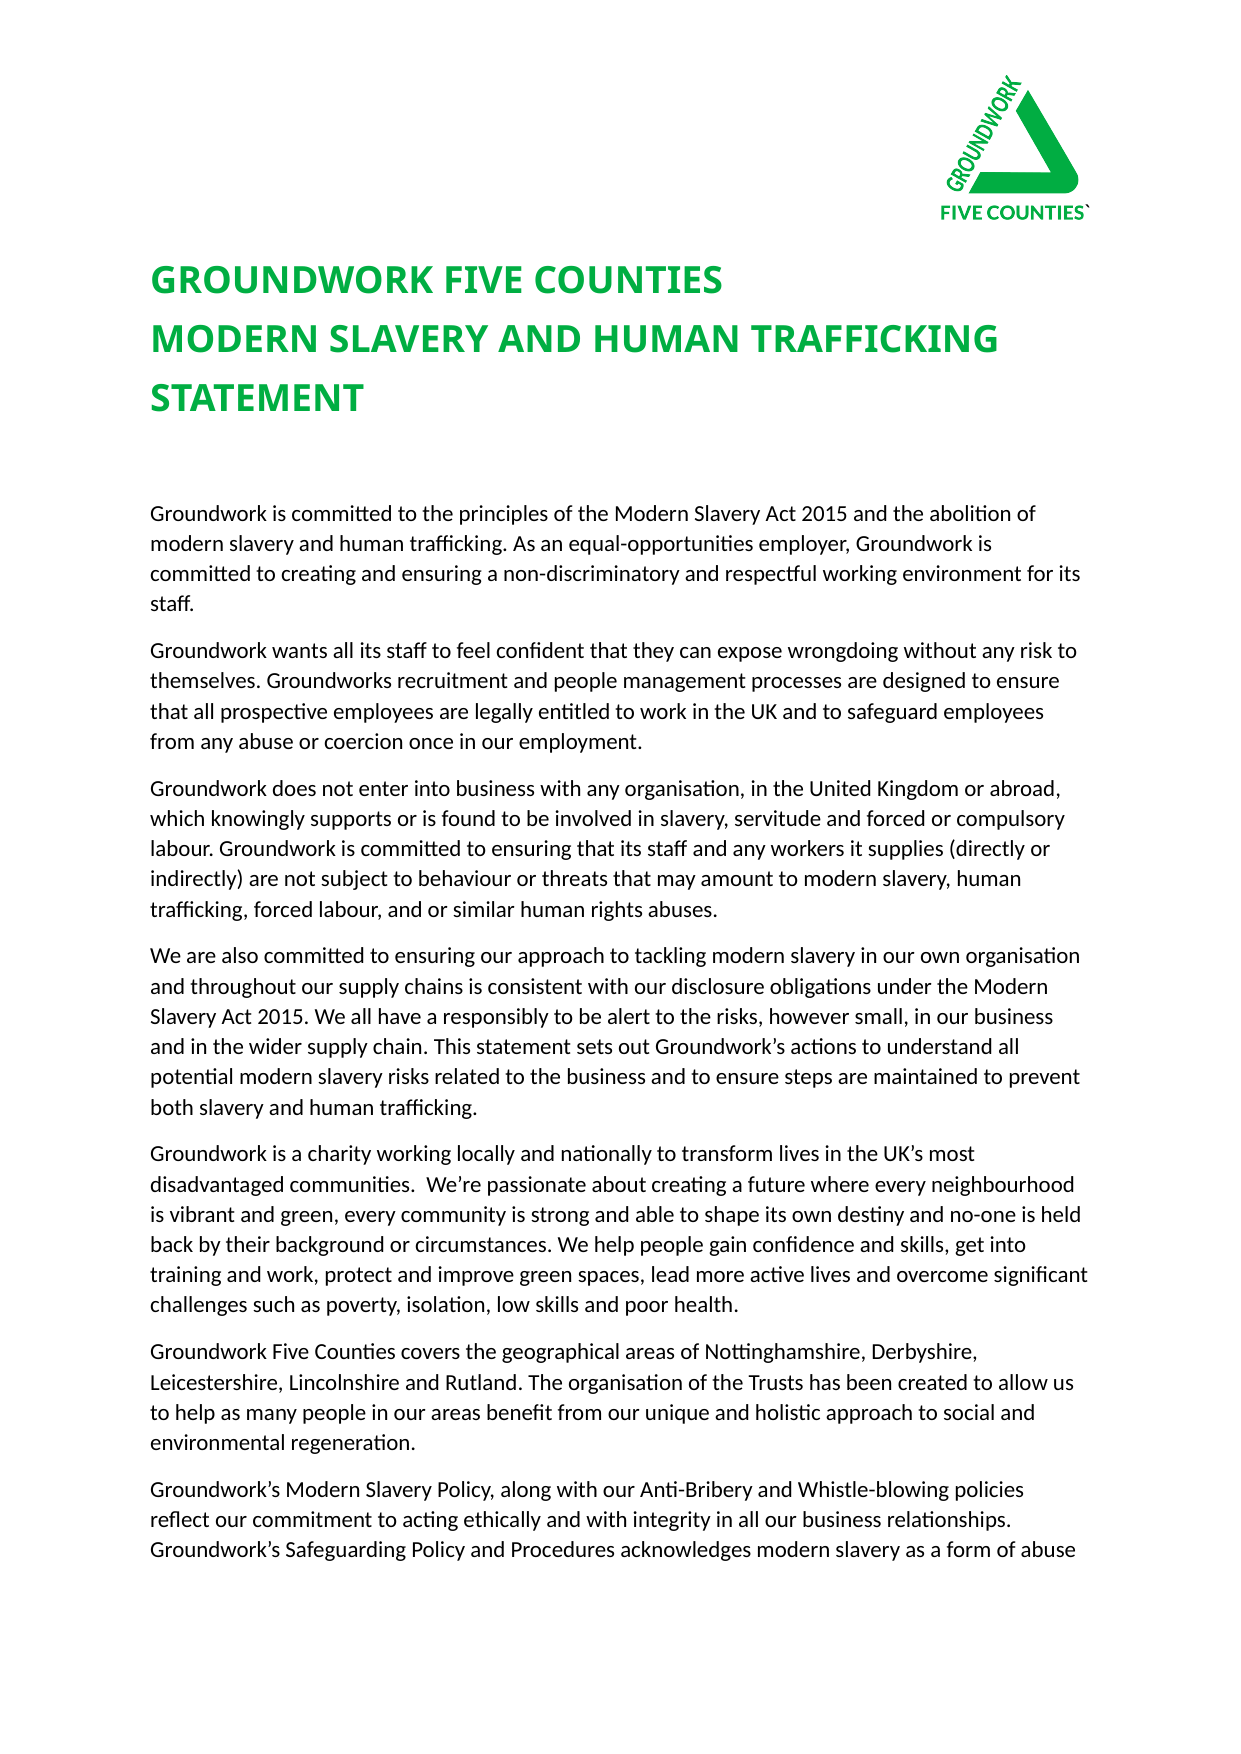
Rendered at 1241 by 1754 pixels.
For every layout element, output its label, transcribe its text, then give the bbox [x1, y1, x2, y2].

text We are also committed to ensuring our approach to tackling modern slavery in our own organisation and throughout our supply chains is consistent with our disclosure obligations under the Modern Slavery Act 2015. We all have a responsibly to be alert to the risks, however small, in our business and in the wider supply chain. This statement sets out Groundwork’s actions to understand all potential modern slavery risks related to the business and to ensure steps are maintained to prevent both slavery and human trafficking. [150, 942, 1090, 1121]
text Groundwork does not enter into business with any organisation, in the United Kingdom or abroad, which knowingly supports or is found to be involved in slavery, servitude and forced or compulsory labour. Groundwork is committed to ensuring that its staff and any workers it supplies (directly or indirectly) are not subject to behaviour or threats that may amount to modern slavery, human trafficking, forced labour, and or similar human rights abuses. [150, 774, 1090, 923]
text GROUNDWORK FIVE COUNTIES MODERN SLAVERY AND HUMAN TRAFFICKING STATEMENT [150, 254, 1090, 422]
text Groundwork Five Counties covers the geographical areas of Nottinghamshire, Derbyshire, Leicestershire, Lincolnshire and Rutland. The organisation of the Trusts has been created to allow us to help as many people in our areas benefit from our unique and holistic approach to social and environmental regeneration. [150, 1337, 1090, 1456]
picture [941, 75, 1084, 220]
text Groundwork is a charity working locally and nationally to transform lives in the UK’s most disadvantaged communities. We’re passionate about creating a future where every neighbourhood is vibrant and green, every community is strong and able to shape its own destiny and no-one is held back by their background or circumstances. We help people gain confidence and skills, get into training and work, protect and improve green spaces, lead more active lives and overcome significant challenges such as poverty, isolation, low skills and poor health. [150, 1139, 1090, 1318]
text Groundwork wants all its staff to feel confident that they can expose wrongdoing without any risk to themselves. Groundworks recruitment and people management processes are designed to ensure that all prospective employees are legally entitled to work in the UK and to safeguard employees from any abuse or coercion once in our employment. [150, 636, 1090, 755]
text Groundwork is committed to the principles of the Modern Slavery Act 2015 and the abolition of modern slavery and human trafficking. As an equal-opportunities employer, Groundwork is committed to creating and ensuring a non-discriminatory and respectful working environment for its staff. [150, 499, 1090, 617]
